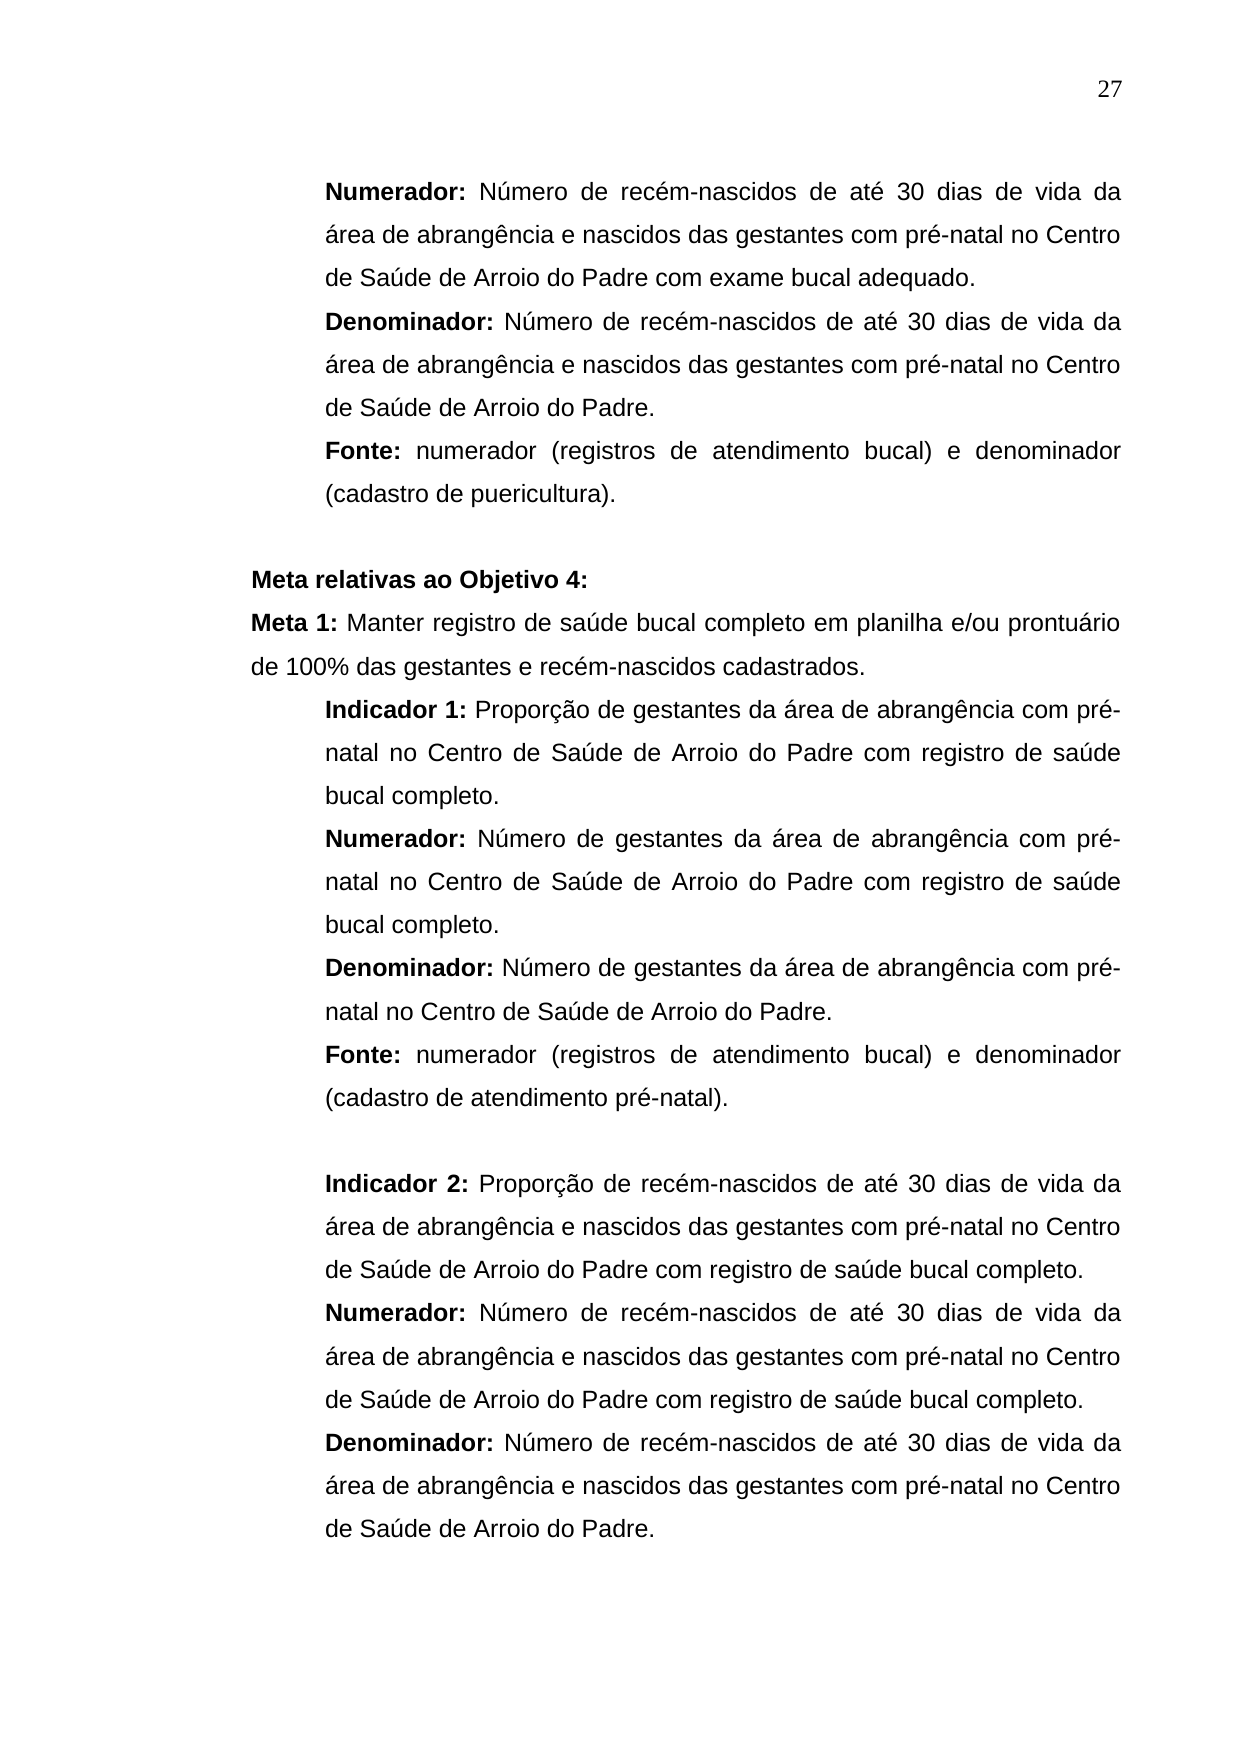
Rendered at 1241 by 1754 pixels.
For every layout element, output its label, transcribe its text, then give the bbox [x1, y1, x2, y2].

text Fonte: numerador (registros de atendimento bucal) e denominador (cadastro de atendimento pré-natal). [325, 1040, 1122, 1112]
text Denominador: Número de recém-nascidos de até 30 dias de vida da área de abrangência e nascidos das gestantes com pré-natal no Centro de Saúde de Arroio do Padre. [325, 1428, 1122, 1543]
text Denominador: Número de recém-nascidos de até 30 dias de vida da área de abrangência e nascidos das gestantes com pré-natal no Centro de Saúde de Arroio do Padre. [325, 307, 1122, 422]
text Indicador 1: Proporção de gestantes da área de abrangência com pré-natal no Centro de Saúde de Arroio do Padre com registro de saúde bucal completo. [325, 695, 1122, 810]
text Indicador 2: Proporção de recém-nascidos de até 30 dias de vida da área de abrangência e nascidos das gestantes com pré-natal no Centro de Saúde de Arroio do Padre com registro de saúde bucal completo. [325, 1169, 1122, 1284]
text Numerador: Número de recém-nascidos de até 30 dias de vida da área de abrangência e nascidos das gestantes com pré-natal no Centro de Saúde de Arroio do Padre com registro de saúde bucal completo. [325, 1298, 1122, 1413]
text Meta relativas ao Objetivo 4: [177, 565, 1122, 594]
text Meta 1: Manter registro de saúde bucal completo em planilha e/ou prontuário de 100% das gestantes e recém-nascidos cadastrados. [251, 608, 1122, 680]
text Denominador: Número de gestantes da área de abrangência com pré-natal no Centro de Saúde de Arroio do Padre. [325, 953, 1122, 1025]
text Numerador: Número de gestantes da área de abrangência com pré-natal no Centro de Saúde de Arroio do Padre com registro de saúde bucal completo. [325, 824, 1122, 939]
text Numerador: Número de recém-nascidos de até 30 dias de vida da área de abrangência e nascidos das gestantes com pré-natal no Centro de Saúde de Arroio do Padre com exame bucal adequado. [325, 177, 1122, 292]
text Fonte: numerador (registros de atendimento bucal) e denominador (cadastro de puericultura). [325, 436, 1122, 508]
